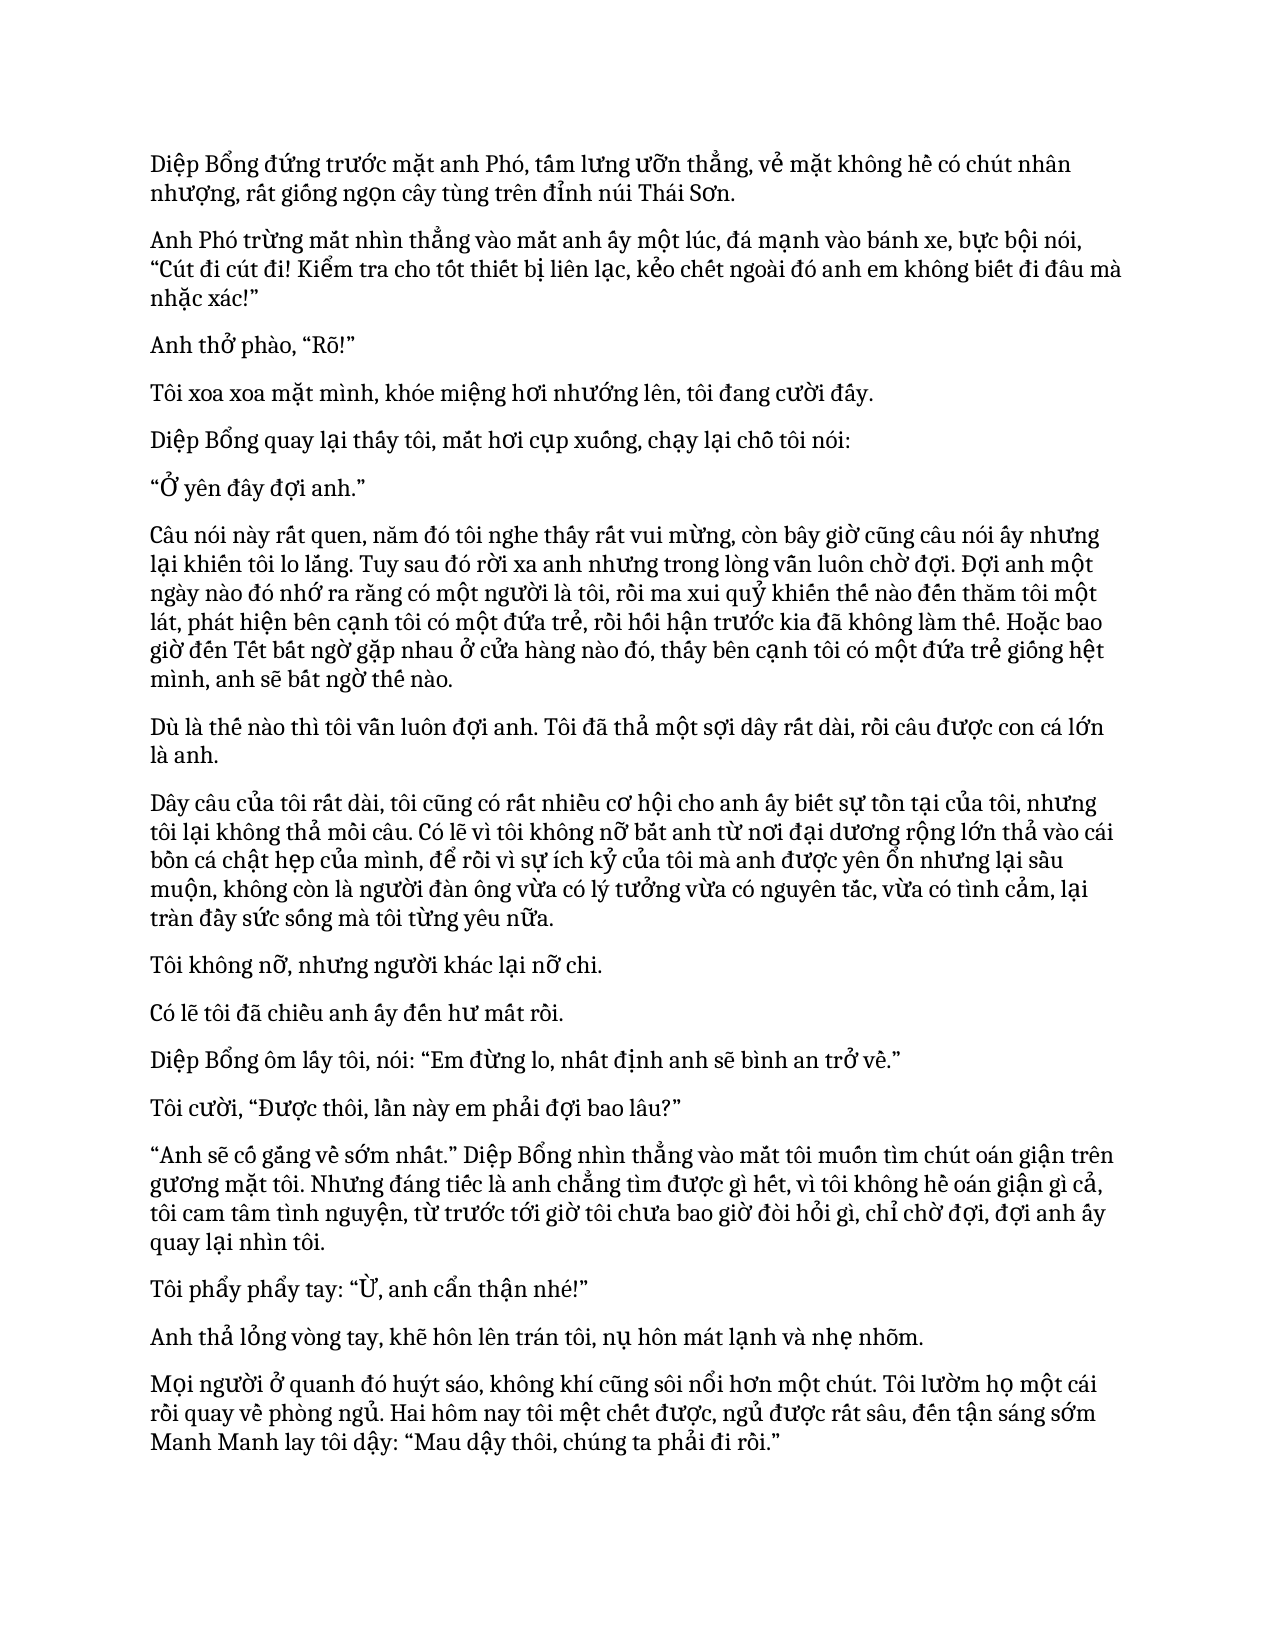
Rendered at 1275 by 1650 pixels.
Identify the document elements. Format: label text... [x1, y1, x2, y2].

text Có lẽ tôi đã chiều anh ấy đến hư mất rồi. [150, 999, 1125, 1027]
text “Anh sẽ cố gắng về sớm nhất.” Diệp Bổng nhìn thẳng vào mắt tôi muốn tìm chút oán giận trên gương mặt tôi. Nhưng đáng tiếc là anh chẳng tìm được gì hết, vì tôi không hề oán giận gì cả, tôi cam tâm tình nguyện, từ trước tới giờ tôi chưa bao giờ đòi hỏi gì, chỉ chờ đợi, đợi anh ấy quay lại nhìn tôi. [150, 1141, 1125, 1256]
text Diệp Bổng đứng trước mặt anh Phó, tấm lưng ưỡn thẳng, vẻ mặt không hề có chút nhân nhượng, rất giống ngọn cây tùng trên đỉnh núi Thái Sơn. [150, 150, 1125, 207]
text Anh thả lỏng vòng tay, khẽ hôn lên trán tôi, nụ hôn mát lạnh và nhẹ nhõm. [150, 1322, 1125, 1351]
text Anh Phó trừng mắt nhìn thẳng vào mắt anh ấy một lúc, đá mạnh vào bánh xe, bực bội nói, “Cút đi cút đi! Kiểm tra cho tốt thiết bị liên lạc, kẻo chết ngoài đó anh em không biết đi đâu mà nhặc xác!” [150, 226, 1125, 312]
text Anh thở phào, “Rõ!” [150, 331, 1125, 360]
text Dây câu của tôi rất dài, tôi cũng có rất nhiều cơ hội cho anh ấy biết sự tồn tại của tôi, nhưng tôi lại không thả mồi câu. Có lẽ vì tôi không nỡ bắt anh từ nơi đại dương rộng lớn thả vào cái bồn cá chật hẹp của mình, để rồi vì sự ích kỷ của tôi mà anh được yên ổn nhưng lại sầu muộn, không còn là người đàn ông vừa có lý tưởng vừa có nguyên tắc, vừa có tình cảm, lại tràn đầy sức sống mà tôi từng yêu nữa. [150, 789, 1125, 932]
text Dù là thế nào thì tôi vẫn luôn đợi anh. Tôi đã thả một sợi dây rất dài, rồi câu được con cá lớn là anh. [150, 712, 1125, 770]
text Câu nói này rất quen, năm đó tôi nghe thấy rất vui mừng, còn bây giờ cũng câu nói ấy nhưng lại khiến tôi lo lắng. Tuy sau đó rời xa anh nhưng trong lòng vẫn luôn chờ đợi. Đợi anh một ngày nào đó nhớ ra rằng có một người là tôi, rồi ma xui quỷ khiến thế nào đến thăm tôi một lát, phát hiện bên cạnh tôi có một đứa trẻ, rồi hối hận trước kia đã không làm thế. Hoặc bao giờ đến Tết bất ngờ gặp nhau ở cửa hàng nào đó, thấy bên cạnh tôi có một đứa trẻ giống hệt mình, anh sẽ bất ngờ thế nào. [150, 521, 1125, 694]
text Tôi không nỡ, nhưng người khác lại nỡ chi. [150, 951, 1125, 980]
text “Ở yên đây đợi anh.” [150, 474, 1125, 502]
text Mọi người ở quanh đó huýt sáo, không khí cũng sôi nổi hơn một chút. Tôi lườm họ một cái rồi quay về phòng ngủ. Hai hôm nay tôi mệt chết được, ngủ được rất sâu, đến tận sáng sớm Manh Manh lay tôi dậy: “Mau dậy thôi, chúng ta phải đi rồi.” [150, 1370, 1125, 1456]
text Diệp Bổng quay lại thấy tôi, mắt hơi cụp xuống, chạy lại chỗ tôi nói: [150, 426, 1125, 455]
text Tôi xoa xoa mặt mình, khóe miệng hơi nhướng lên, tôi đang cười đấy. [150, 379, 1125, 407]
text Tôi cười, “Được thôi, lần này em phải đợi bao lâu?” [150, 1094, 1125, 1122]
text Tôi phẩy phẩy tay: “Ừ, anh cẩn thận nhé!” [150, 1275, 1125, 1304]
text Diệp Bổng ôm lấy tôi, nói: “Em đừng lo, nhất định anh sẽ bình an trở về.” [150, 1046, 1125, 1075]
